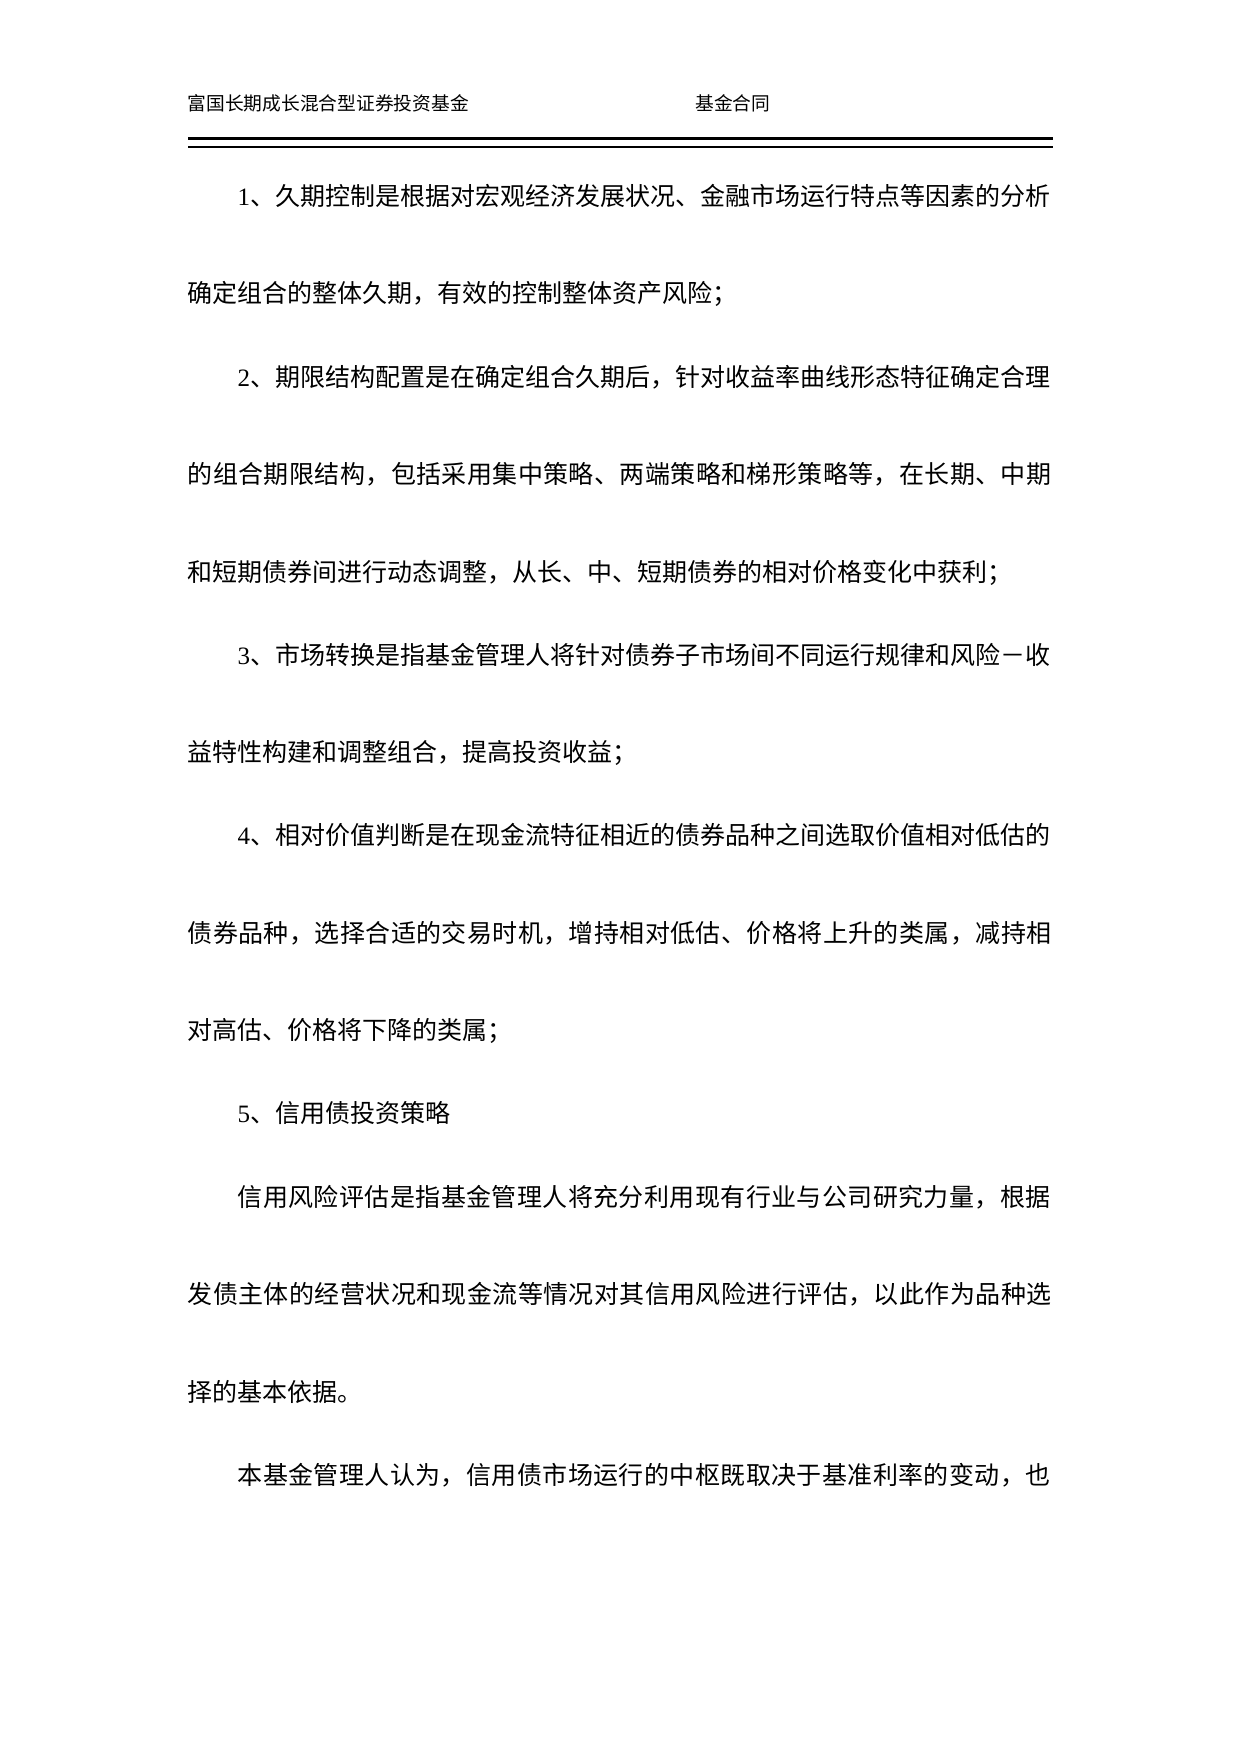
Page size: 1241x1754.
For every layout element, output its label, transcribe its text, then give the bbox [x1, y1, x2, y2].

text 信用风险评估是指基金管理人将充分利用现有行业与公司研究力量，根据发债主体的经营状况和现金流等情况对其信用风险进行评估，以此作为品种选择的基本依据。 [187, 1163, 1053, 1423]
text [187, 1441, 1053, 1506]
text 1、久期控制是根据对宏观经济发展状况、金融市场运行特点等因素的分析确定组合的整体久期，有效的控制整体资产风险； [187, 162, 1053, 324]
text 3、市场转换是指基金管理人将针对债券子市场间不同运行规律和风险－收益特性构建和调整组合，提高投资收益； [187, 621, 1053, 783]
text 5、信用债投资策略 [187, 1079, 1053, 1144]
text 4、相对价值判断是在现金流特征相近的债券品种之间选取价值相对低估的债券品种，选择合适的交易时机，增持相对低估、价格将上升的类属，减持相对高估、价格将下降的类属； [187, 801, 1053, 1061]
text 2、期限结构配置是在确定组合久期后，针对收益率曲线形态特征确定合理的组合期限结构，包括采用集中策略、两端策略和梯形策略等，在长期、中期和短期债券间进行动态调整，从长、中、短期债券的相对价格变化中获利； [187, 343, 1053, 603]
